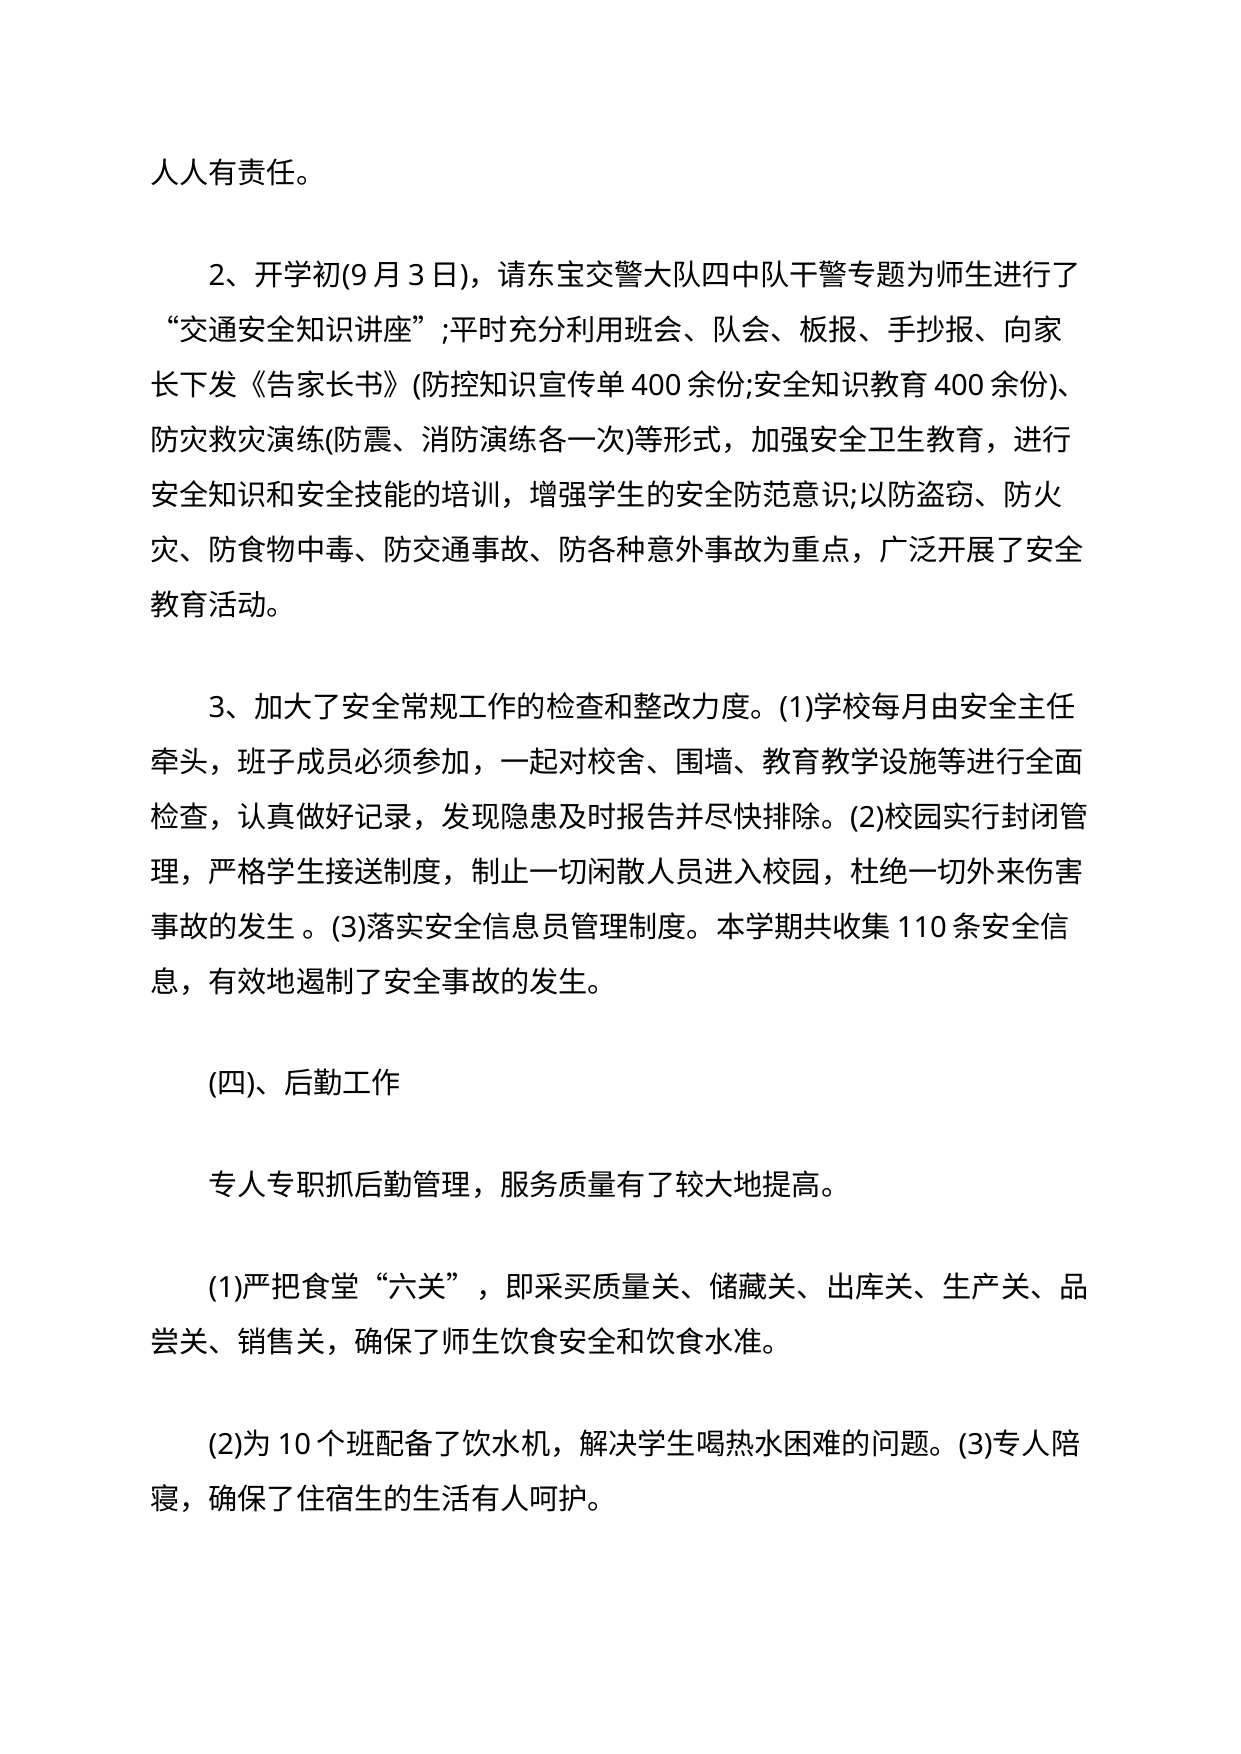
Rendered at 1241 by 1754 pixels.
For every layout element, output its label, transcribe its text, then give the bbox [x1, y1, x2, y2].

text 3、加大了安全常规工作的检查和整改力度。(1)学校每月由安全主任牵头，班子成员必须参加，一起对校舍、围墙、教育教学设施等进行全面检查，认真做好记录，发现隐患及时报告并尽快排除。(2)校园实行封闭管理，严格学生接送制度，制止一切闲散人员进入校园，杜绝一切外来伤害事故的发生 。(3)落实安全信息员管理制度。本学期共收集110条安全信息，有效地遏制了安全事故的发生。 [150, 683, 1090, 1001]
text 专人专职抓后勤管理，服务质量有了较大地提高。 [150, 1162, 1090, 1204]
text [150, 150, 1090, 192]
text 2、开学初(9月3日)，请东宝交警大队四中队干警专题为师生进行了“交通安全知识讲座”;平时充分利用班会、队会、板报、手抄报、向家长下发《告家长书》(防控知识宣传单400余份;安全知识教育400余份)、防灾救灾演练(防震、消防演练各一次)等形式，加强安全卫生教育，进行安全知识和安全技能的培训，增强学生的安全防范意识;以防盗窃、防火灾、防食物中毒、防交通事故、防各种意外事故为重点，广泛开展了安全教育活动。 [150, 252, 1090, 624]
text (2)为10个班配备了饮水机，解决学生喝热水困难的问题。(3)专人陪寝，确保了住宿生的生活有人呵护。 [150, 1421, 1090, 1518]
text (1)严把食堂“六关”，即采买质量关、储藏关、出库关、生产关、品尝关、销售关，确保了师生饮食安全和饮食水准。 [150, 1264, 1090, 1361]
text (四)、后勤工作 [150, 1060, 1090, 1102]
